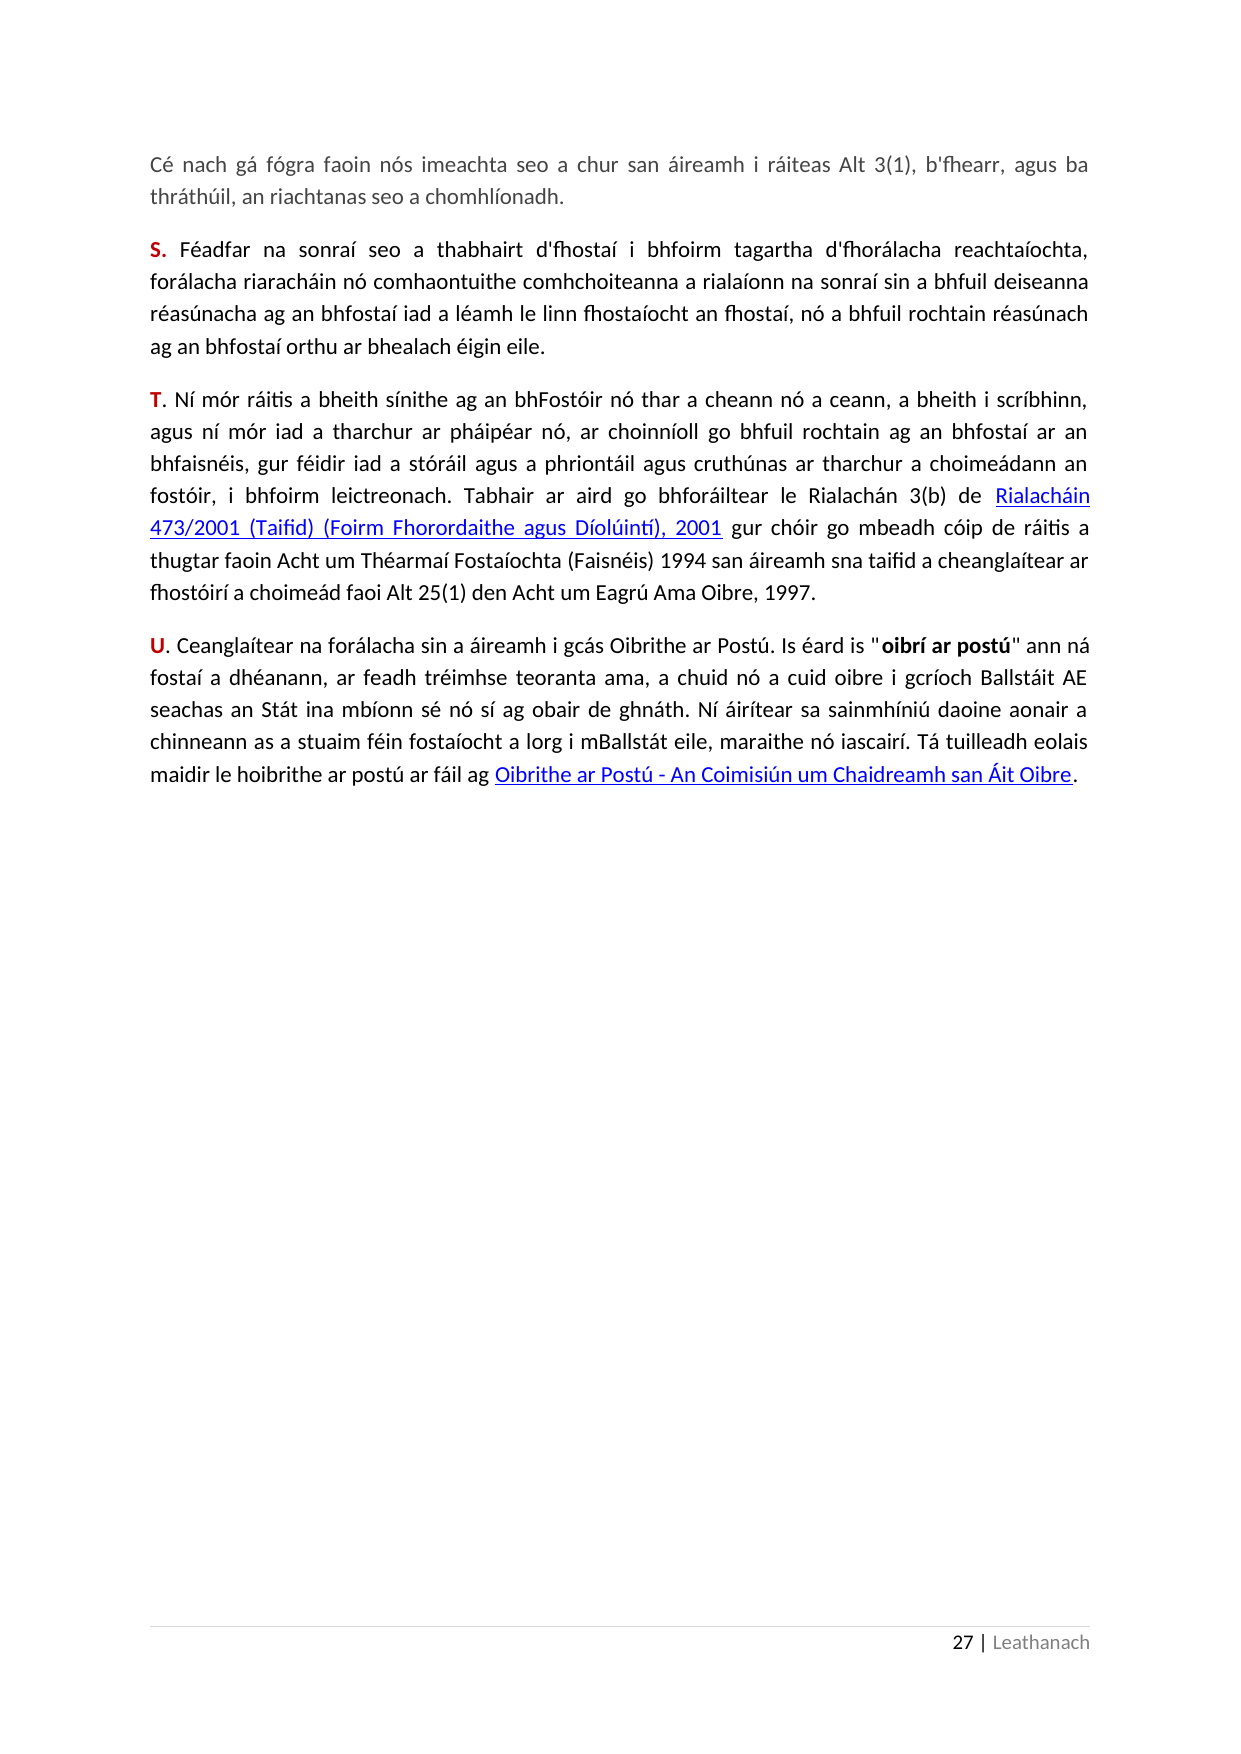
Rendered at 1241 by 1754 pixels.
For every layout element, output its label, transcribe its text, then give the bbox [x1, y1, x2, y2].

text T. Ní mór ráitis a bheith sínithe ag an bhFostóir nó thar a cheann nó a ceann, a bheith i scríbhinn, agus ní mór iad a tharchur ar pháipéar nó, ar choinníoll go bhfuil rochtain ag an bhfostaí ar an bhfaisnéis, gur féidir iad a stóráil agus a phriontáil agus cruthúnas ar tharchur a choimeádann an fostóir, i bhfoirm leictreonach. Tabhair ar aird go bhforáiltear le Rialachán 3(b) de Rialacháin 473/2001 (Taifid) (Foirm Fhorordaithe agus Díolúintí), 2001 gur chóir go mbeadh cóip de ráitis a thugtar faoin Acht um Théarmaí Fostaíochta (Faisnéis) 1994 san áireamh sna taifid a cheanglaítear ar fhostóirí a choimeád faoi Alt 25(1) den Acht um Eagrú Ama Oibre, 1997. [150, 385, 1090, 606]
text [150, 178, 1090, 210]
text U. Ceanglaítear na forálacha sin a áireamh i gcás Oibrithe ar Postú. Is éard is "oibrí ar postú" ann ná fostaí a dhéanann, ar feadh tréimhse teoranta ama, a chuid nó a cuid oibre i gcríoch Ballstáit AE seachas an Stát ina mbíonn sé nó sí ag obair de ghnáth. Ní áirítear sa sainmhíniú daoine aonair a chinneann as a stuaim féin fostaíocht a lorg i mBallstát eile, maraithe nó iascairí. Tá tuilleadh eolais maidir le hoibrithe ar postú ar fáil ag Oibrithe ar Postú - An Coimisiún um Chaidreamh san Áit Oibre. [150, 631, 1090, 788]
text S. Féadfar na sonraí seo a thabhairt d'fhostaí i bhfoirm tagartha d'fhorálacha reachtaíochta, forálacha riaracháin nó comhaontuithe comhchoiteanna a rialaíonn na sonraí sin a bhfuil deiseanna réasúnacha ag an bhfostaí iad a léamh le linn fhostaíocht an fhostaí, nó a bhfuil rochtain réasúnach ag an bhfostaí orthu ar bhealach éigin eile. [150, 235, 1090, 360]
